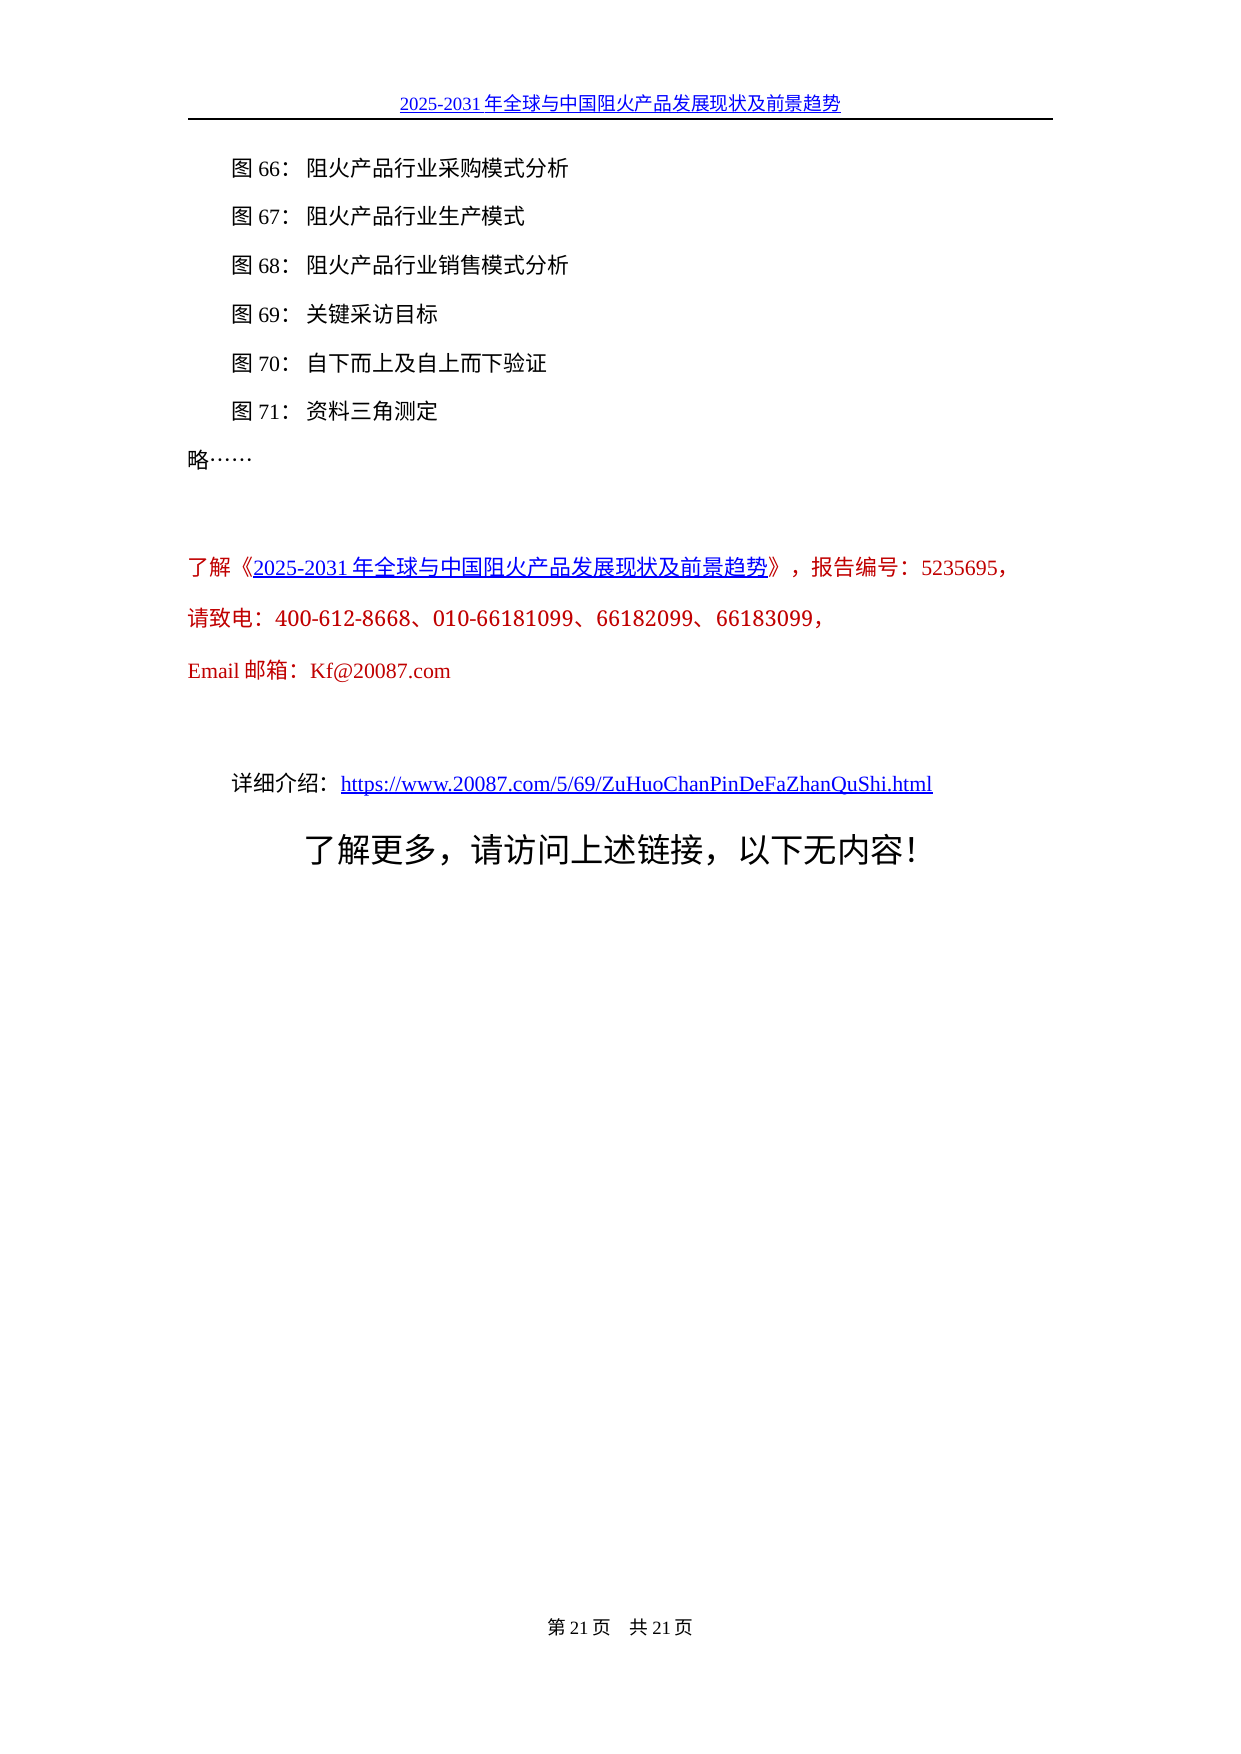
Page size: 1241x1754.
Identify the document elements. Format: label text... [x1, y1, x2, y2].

text 详细介绍：https://www.20087.com/5/69/ZuHuoChanPinDeFaZhanQuShi.html [187, 765, 1053, 798]
text Email邮箱：Kf@20087.com [187, 652, 1053, 685]
text 了解《2025-2031年全球与中国阻火产品发展现状及前景趋势》，报告编号：5235695， [187, 549, 1053, 582]
text 请致电：400-612-8668、010-66181099、66182099、66183099， [187, 601, 1053, 633]
title 了解更多，请访问上述链接，以下无内容！ [187, 815, 1053, 880]
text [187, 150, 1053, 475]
